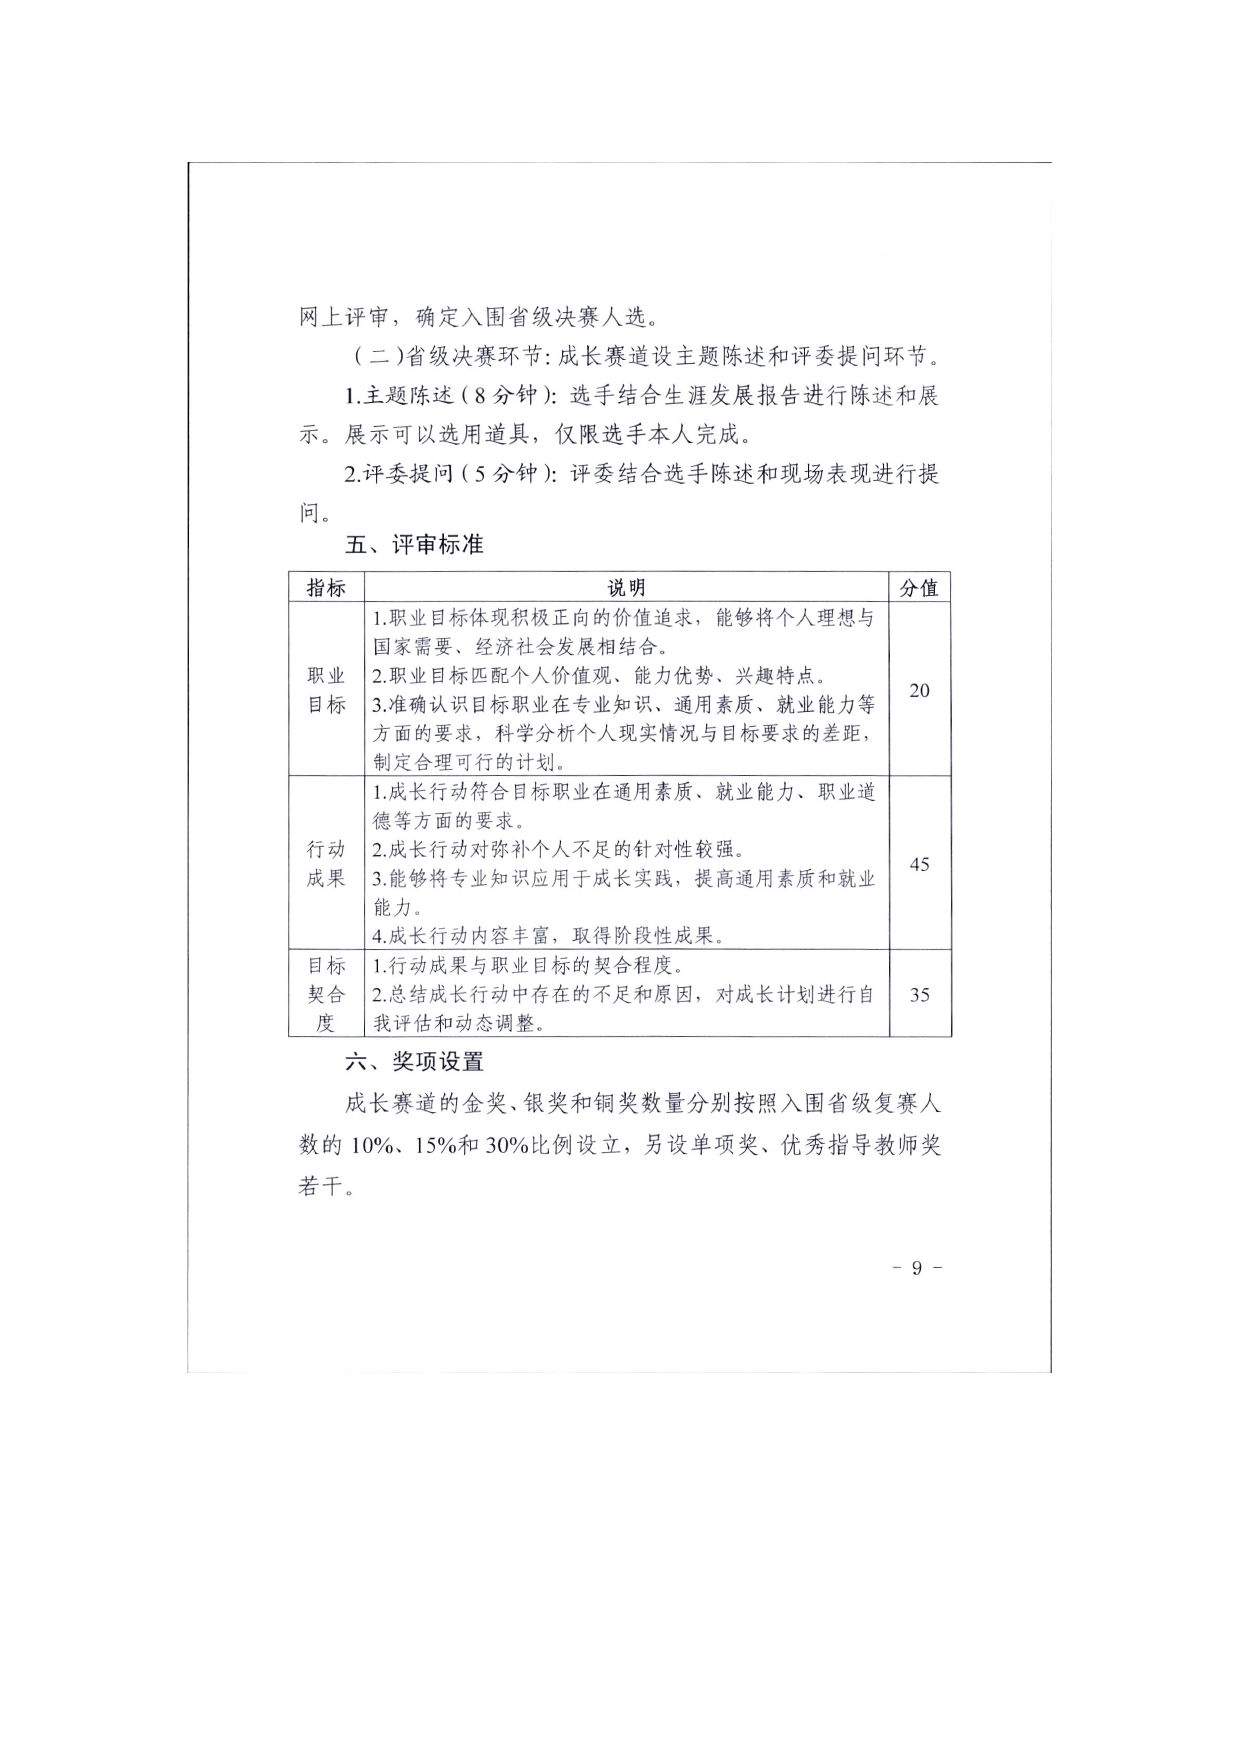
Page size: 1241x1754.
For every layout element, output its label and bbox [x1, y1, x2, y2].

picture [187, 162, 1052, 1373]
